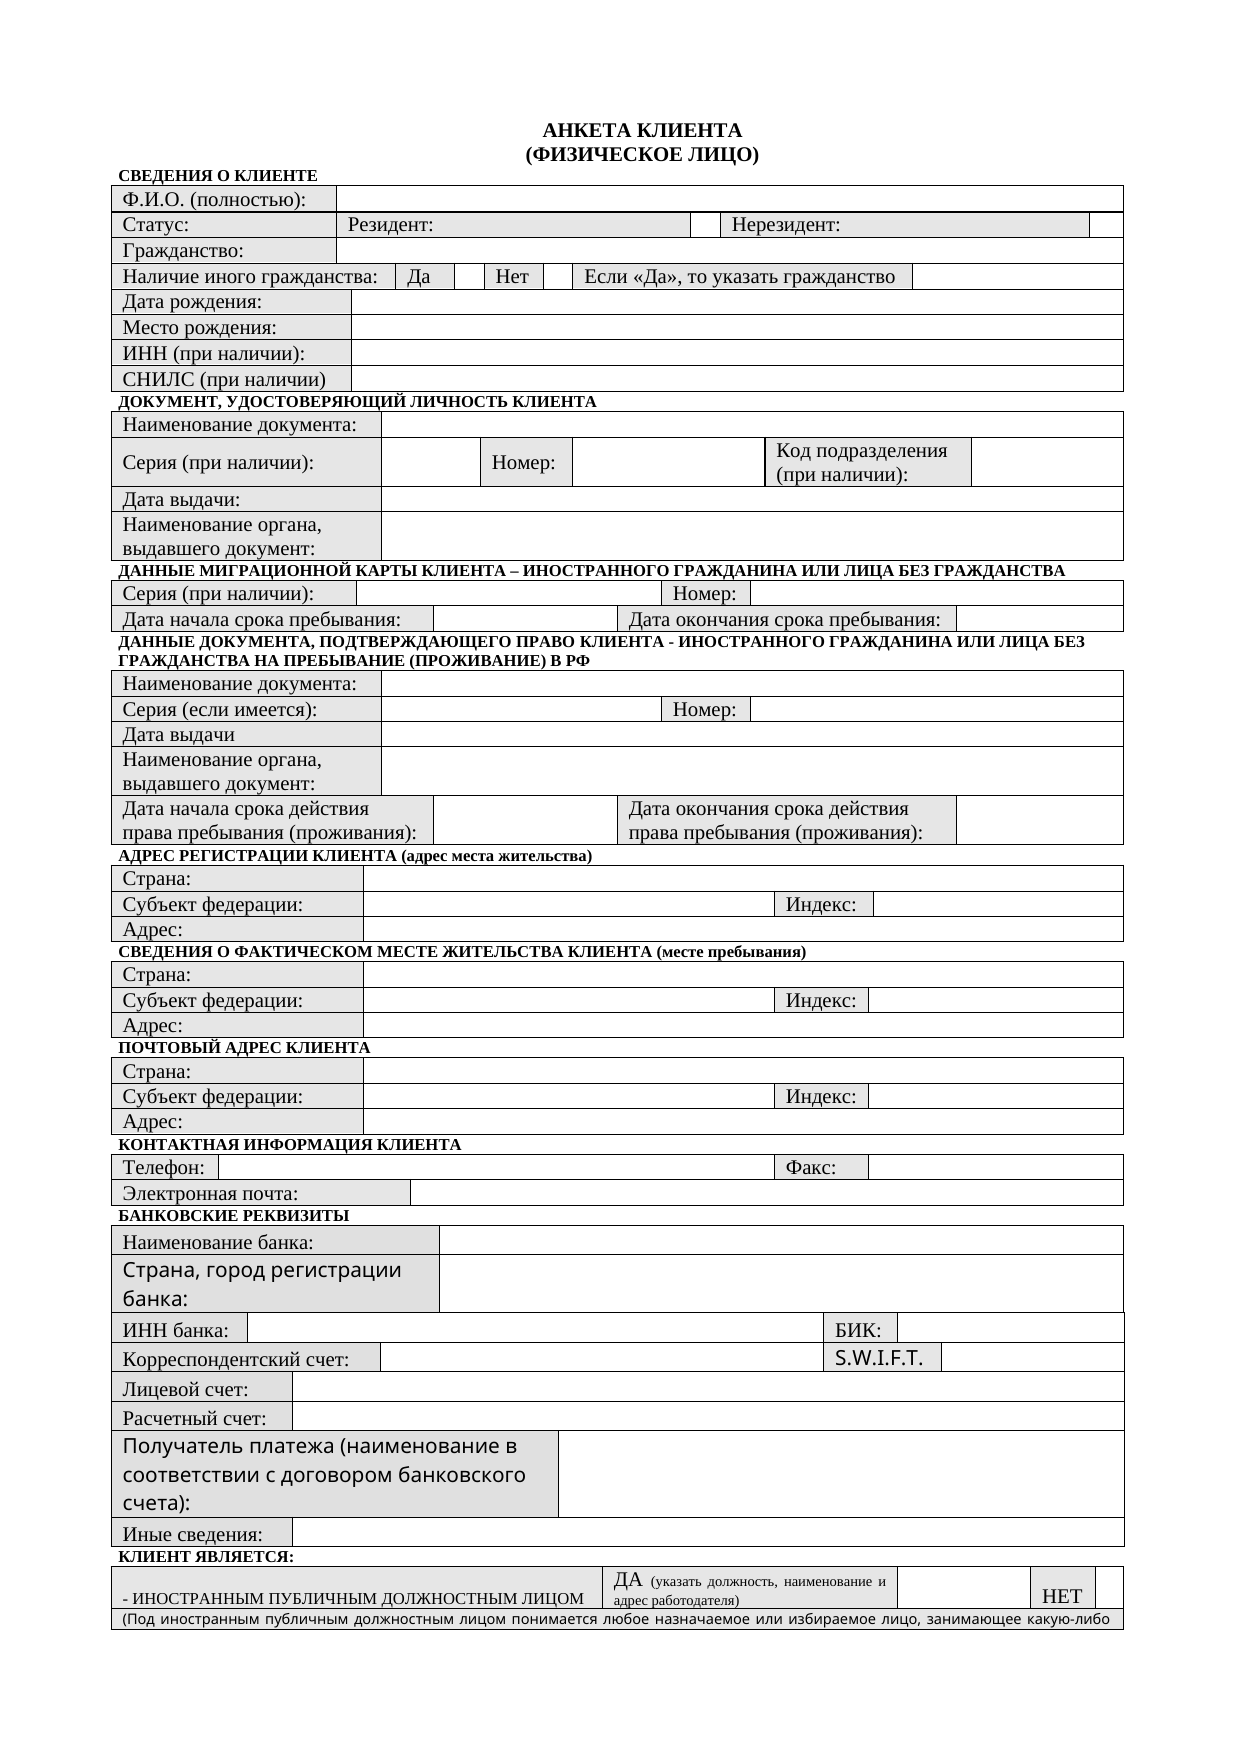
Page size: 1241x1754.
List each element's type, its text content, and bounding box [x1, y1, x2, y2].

table_cell [293, 1518, 1124, 1546]
table_header - ИНОСТРАННЫМ ПУБЛИЧНЫМ ДОЛЖНОСТНЫМ ЛИЦОМ [112, 1567, 602, 1608]
table_cell [1090, 213, 1123, 237]
table_cell [957, 606, 1123, 631]
table_header Наименование документа: [112, 412, 381, 437]
table_cell Серия (если имеется): [112, 697, 381, 721]
table_cell [869, 1084, 1123, 1108]
table_header Страна: [112, 1058, 363, 1083]
table_cell БИК: [824, 1313, 897, 1342]
table_cell Дата выдачи: [112, 487, 381, 511]
table_header [382, 412, 1123, 437]
table_cell [411, 1180, 1123, 1205]
text ПОЧТОВЫЙ АДРЕС КЛИЕНТА [118, 1038, 1167, 1057]
table_cell Дата окончания срока действия права пребывания (проживания): [618, 796, 956, 844]
table_header Наименование документа: [112, 671, 381, 696]
table_header [440, 1226, 1123, 1254]
table_cell [364, 917, 1123, 941]
table_cell Субъект федерации: [112, 1084, 363, 1108]
table_cell [382, 747, 1123, 795]
table_cell [382, 722, 1123, 746]
table_cell [293, 1372, 1124, 1401]
table_cell [337, 238, 1123, 262]
table_cell [293, 1402, 1124, 1430]
text СВЕДЕНИЯ О ФАКТИЧЕСКОМ МЕСТЕ ЖИТЕЛЬСТВА КЛИЕНТА (месте пребывания) [118, 942, 1167, 961]
table_cell Дата окончания срока пребывания: [618, 606, 956, 631]
table_cell Код подразделения (при наличии): [766, 438, 971, 486]
table_cell [691, 213, 720, 237]
table_header [898, 1567, 1030, 1608]
table_cell Если «Да», то указать гражданство [573, 264, 912, 288]
text ДАННЫЕ МИГРАЦИОННОЙ КАРТЫ КЛИЕНТА – ИНОСТРАННОГО ГРАЖДАНИНА ИЛИ ЛИЦА БЕЗ ГРАЖДАНСТВА [118, 561, 1167, 580]
table_cell Электронная почта: [112, 1180, 410, 1205]
table_header [364, 962, 1123, 987]
table_cell [364, 1013, 1123, 1037]
table_cell [364, 892, 774, 916]
table_cell [751, 697, 1123, 721]
table_cell Серия (при наличии): [112, 438, 381, 486]
table_cell Дата рождения: [112, 290, 351, 313]
table_cell Адрес: [112, 917, 363, 941]
table_header ДА (указать должность, наименование и адрес работодателя) [603, 1567, 897, 1608]
table_cell [352, 340, 1123, 364]
table_cell [544, 264, 572, 288]
table_cell [381, 1343, 823, 1371]
table_cell [364, 1084, 774, 1108]
table_cell Дата начала срока действия права пребывания (проживания): [112, 796, 433, 844]
table_header НЕТ [1031, 1567, 1095, 1608]
table_cell [559, 1431, 1124, 1517]
table_cell Наименование органа, выдавшего документ: [112, 512, 381, 560]
table_cell [573, 438, 764, 486]
text (ФИЗИЧЕСКОЕ ЛИЦО) [118, 142, 1167, 166]
table_cell Индекс: [775, 988, 868, 1012]
text КОНТАКТНАЯ ИНФОРМАЦИЯ КЛИЕНТА [118, 1134, 1167, 1154]
table_cell Адрес: [112, 1013, 363, 1037]
table_cell [440, 1255, 1123, 1312]
table_cell Расчетный счет: [112, 1402, 292, 1430]
table_cell Наличие иного гражданства: [112, 264, 395, 288]
table_cell [957, 796, 1123, 844]
text ДАННЫЕ ДОКУМЕНТА, ПОДТВЕРЖДАЮЩЕГО ПРАВО КЛИЕНТА - ИНОСТРАННОГО ГРАЖДАНИНА ИЛИ ЛИЦА БЕЗ ГРАЖДАНСТВА НА ПРЕБЫВАНИЕ (ПРОЖИВАНИЕ) В РФ [118, 632, 1167, 670]
table_cell Место рождения: [112, 315, 351, 339]
table_cell Да [396, 264, 454, 288]
table_cell Нет [485, 264, 543, 288]
table_cell Дата выдачи [112, 722, 381, 746]
table_cell [874, 892, 1123, 916]
table_cell [972, 438, 1123, 486]
table_header Наименование банка: [112, 1226, 439, 1254]
table_header [364, 866, 1123, 891]
table_header Номер: [662, 581, 750, 605]
table_header [357, 581, 661, 605]
table_header Ф.И.О. (полностью): [112, 186, 336, 211]
text СВЕДЕНИЯ О КЛИЕНТЕ [118, 166, 1167, 185]
table_cell Статус: [112, 213, 336, 237]
table_cell Лицевой счет: [112, 1372, 292, 1401]
table_cell Гражданство: [112, 238, 336, 262]
table_cell ИНН банка: [112, 1313, 247, 1342]
table_cell Резидент: [337, 213, 690, 237]
table_cell Субъект федерации: [112, 892, 363, 916]
table_cell Индекс: [775, 1084, 868, 1108]
table_cell Корреспондентский счет: [112, 1343, 380, 1371]
table_cell [352, 315, 1123, 339]
table_cell [898, 1313, 1124, 1342]
table_header Телефон: [112, 1155, 218, 1179]
table_cell [434, 796, 617, 844]
table_cell [382, 438, 480, 486]
table_header [1096, 1567, 1123, 1608]
table_cell Иные сведения: [112, 1518, 292, 1546]
table_cell [942, 1343, 1124, 1371]
table_cell [382, 697, 661, 721]
table_cell Получатель платежа (наименование в соответствии с договором банковского счета): [112, 1431, 558, 1517]
table_cell Индекс: [775, 892, 873, 916]
text ДОКУМЕНТ, УДОСТОВЕРЯЮЩИЙ ЛИЧНОСТЬ КЛИЕНТА [118, 392, 1167, 411]
table_cell [913, 264, 1123, 288]
table_cell ИНН (при наличии): [112, 340, 351, 364]
table_cell [352, 290, 1123, 313]
table_cell [382, 487, 1123, 511]
table_cell Нерезидент: [721, 213, 1089, 237]
table_cell Адрес: [112, 1109, 363, 1133]
table_cell Наименование органа, выдавшего документ: [112, 747, 381, 795]
table_header [869, 1155, 1123, 1179]
text АНКЕТА КЛИЕНТА [118, 118, 1167, 142]
table_cell [455, 264, 484, 288]
table_cell Номер: [662, 697, 750, 721]
table_cell [382, 512, 1123, 560]
table_header [219, 1155, 774, 1179]
text КЛИЕНТ ЯВЛЯЕТСЯ: [118, 1547, 1167, 1566]
text АДРЕС РЕГИСТРАЦИИ КЛИЕНТА (адрес места жительства) [118, 845, 1167, 864]
table_header [382, 671, 1123, 696]
text БАНКОВСКИЕ РЕКВИЗИТЫ [118, 1206, 1167, 1225]
table_cell [869, 988, 1123, 1012]
table_cell Дата начала срока пребывания: [112, 606, 433, 631]
table_cell Страна, город регистрации банка: [112, 1255, 439, 1312]
table_header [364, 1058, 1123, 1083]
table_header Факс: [775, 1155, 868, 1179]
table_cell [248, 1313, 823, 1342]
table_header Страна: [112, 962, 363, 987]
table_cell Субъект федерации: [112, 988, 363, 1012]
table_cell Номер: [481, 438, 572, 486]
table_cell СНИЛС (при наличии) [112, 366, 351, 391]
table_cell [434, 606, 617, 631]
table_cell [352, 366, 1123, 391]
table_header [337, 186, 1123, 211]
table_cell [364, 988, 774, 1012]
table_header Страна: [112, 866, 363, 891]
table_header [751, 581, 1123, 605]
table_header Серия (при наличии): [112, 581, 356, 605]
table_cell [364, 1109, 1123, 1133]
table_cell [112, 1609, 1123, 1629]
table_cell S.W.I.F.T. [824, 1343, 941, 1371]
